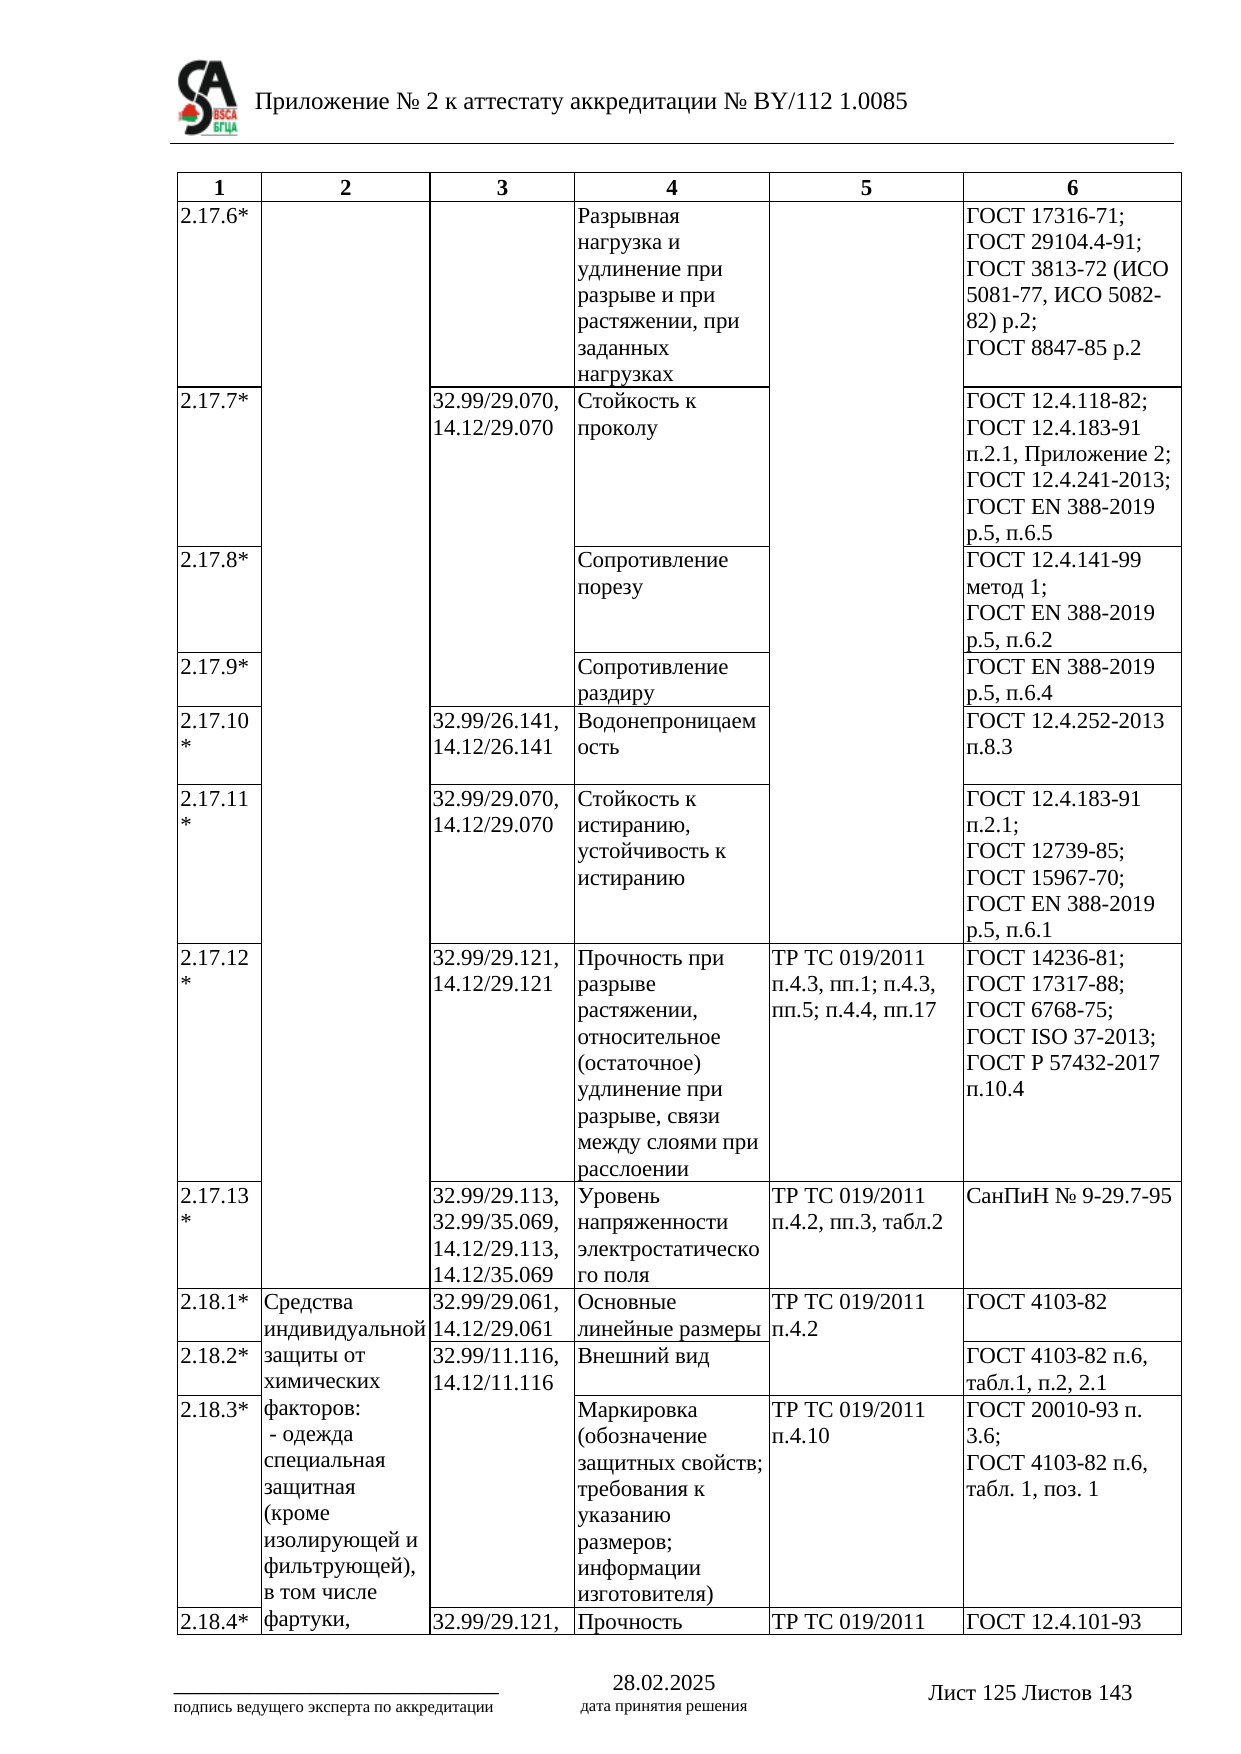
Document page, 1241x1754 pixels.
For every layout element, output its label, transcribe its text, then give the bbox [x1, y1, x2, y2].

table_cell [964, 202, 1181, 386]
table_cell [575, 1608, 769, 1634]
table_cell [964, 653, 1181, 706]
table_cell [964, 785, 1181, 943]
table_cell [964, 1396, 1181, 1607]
table_header 4 [575, 173, 769, 201]
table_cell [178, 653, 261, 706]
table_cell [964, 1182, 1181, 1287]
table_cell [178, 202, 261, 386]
picture [177, 59, 239, 136]
table_header 3 [431, 173, 574, 201]
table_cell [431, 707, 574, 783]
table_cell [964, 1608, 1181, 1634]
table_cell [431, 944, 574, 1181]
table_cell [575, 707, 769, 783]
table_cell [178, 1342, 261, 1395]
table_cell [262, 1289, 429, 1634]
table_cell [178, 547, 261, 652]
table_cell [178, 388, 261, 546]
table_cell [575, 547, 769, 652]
table_header 5 [770, 173, 963, 201]
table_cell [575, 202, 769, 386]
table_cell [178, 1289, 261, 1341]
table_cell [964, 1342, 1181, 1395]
table_header 6 [964, 173, 1181, 201]
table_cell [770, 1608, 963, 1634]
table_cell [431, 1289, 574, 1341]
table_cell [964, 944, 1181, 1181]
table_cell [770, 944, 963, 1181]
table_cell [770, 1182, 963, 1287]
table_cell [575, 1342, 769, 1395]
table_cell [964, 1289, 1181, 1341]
table_header 1 [178, 173, 261, 201]
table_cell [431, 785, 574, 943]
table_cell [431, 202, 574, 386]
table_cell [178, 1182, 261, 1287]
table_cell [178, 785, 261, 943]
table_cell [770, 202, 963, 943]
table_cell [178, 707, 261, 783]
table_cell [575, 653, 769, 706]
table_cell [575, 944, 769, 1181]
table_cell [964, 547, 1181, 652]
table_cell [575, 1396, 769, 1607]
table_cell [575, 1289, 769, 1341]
table_header 2 [262, 173, 429, 201]
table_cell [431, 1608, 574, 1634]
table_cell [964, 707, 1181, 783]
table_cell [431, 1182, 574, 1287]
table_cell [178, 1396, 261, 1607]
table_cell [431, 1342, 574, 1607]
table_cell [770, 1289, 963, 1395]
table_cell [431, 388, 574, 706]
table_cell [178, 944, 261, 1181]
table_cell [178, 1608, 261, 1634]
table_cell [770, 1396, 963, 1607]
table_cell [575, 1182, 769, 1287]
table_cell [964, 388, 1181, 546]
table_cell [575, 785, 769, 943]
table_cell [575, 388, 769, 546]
